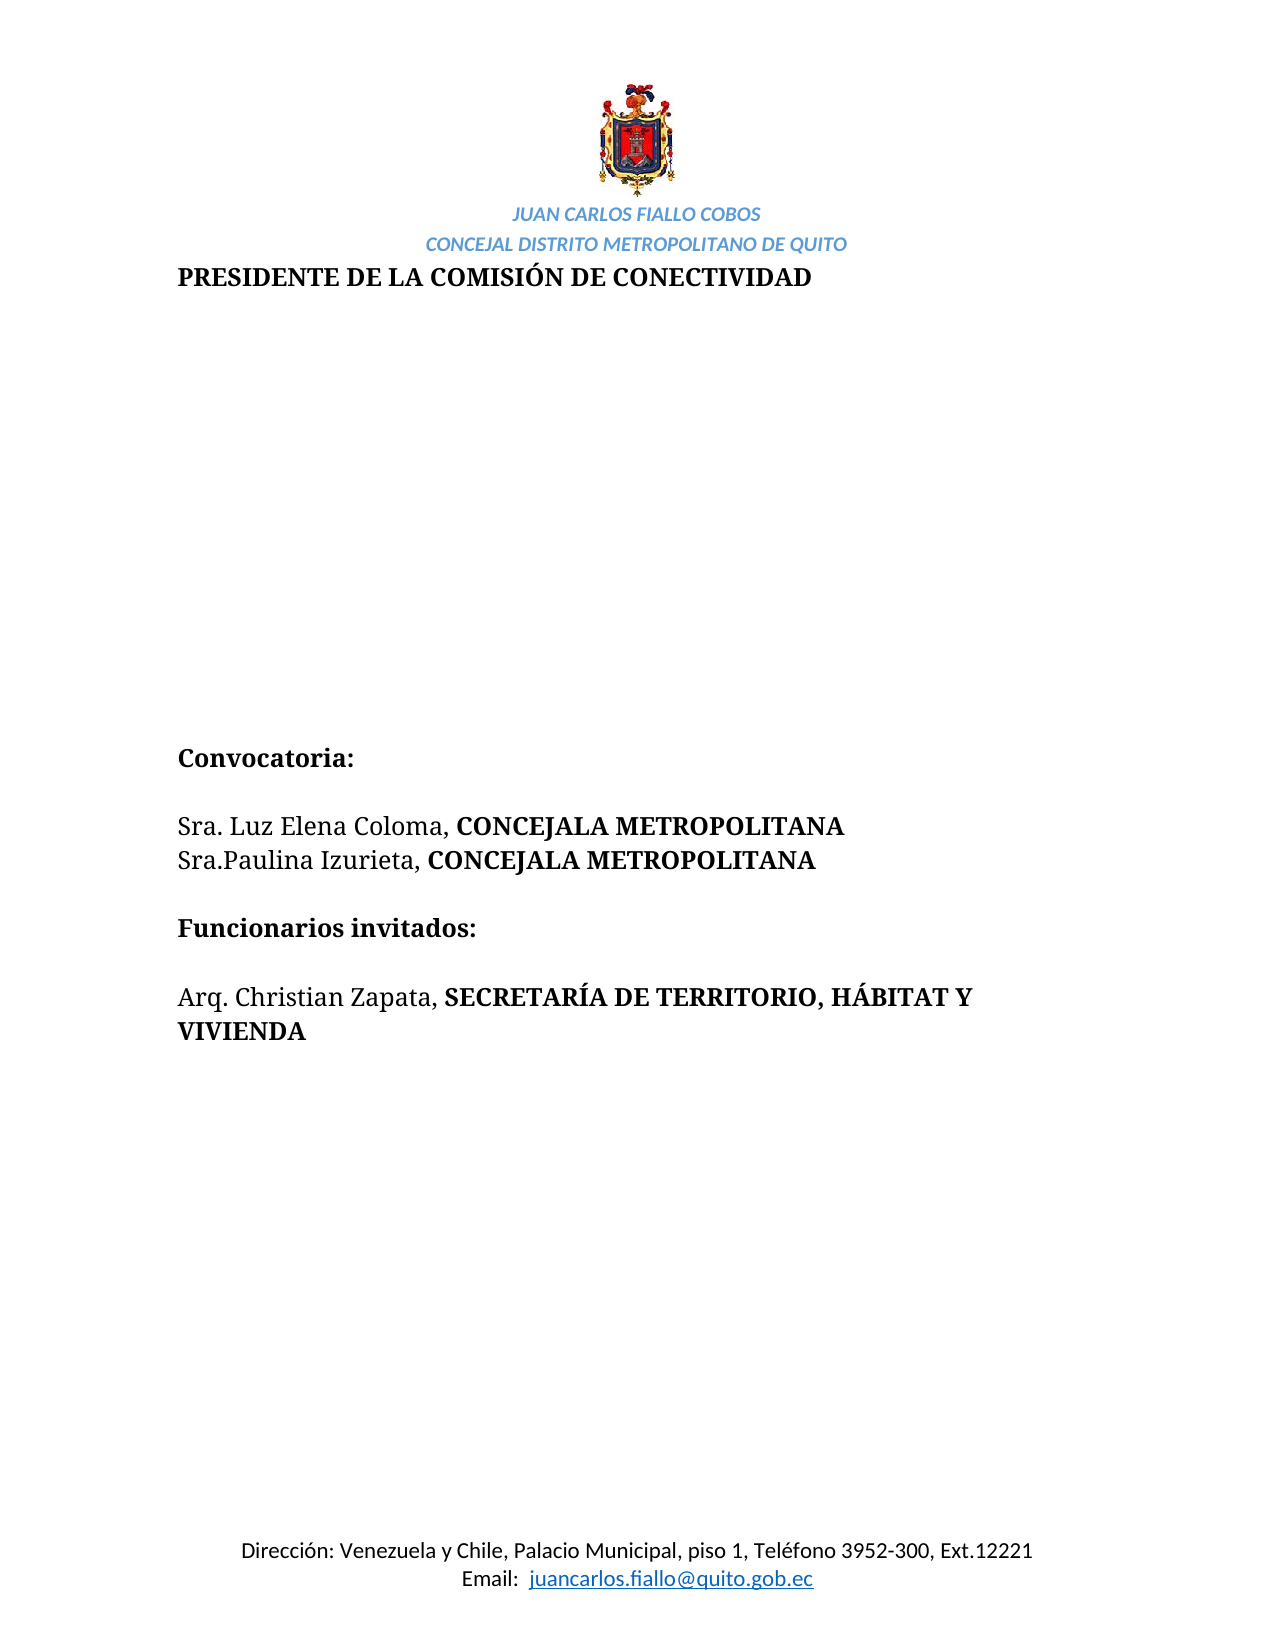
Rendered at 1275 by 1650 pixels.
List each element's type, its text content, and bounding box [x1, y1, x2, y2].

text Sra. Luz Elena Coloma, CONCEJALA METROPOLITANA [177, 809, 1098, 843]
text Arq. Christian Zapata, SECRETARÍA DE TERRITORIO, HÁBITAT Y VIVIENDA [177, 979, 1098, 1047]
text Funcionarios invitados: [177, 911, 1098, 945]
text PRESIDENTE DE LA COMISIÓN DE CONECTIVIDAD [177, 260, 1098, 294]
text Sra.Paulina Izurieta, CONCEJALA METROPOLITANA [177, 843, 1098, 877]
picture [590, 73, 685, 202]
text Convocatoria: [177, 741, 1098, 775]
